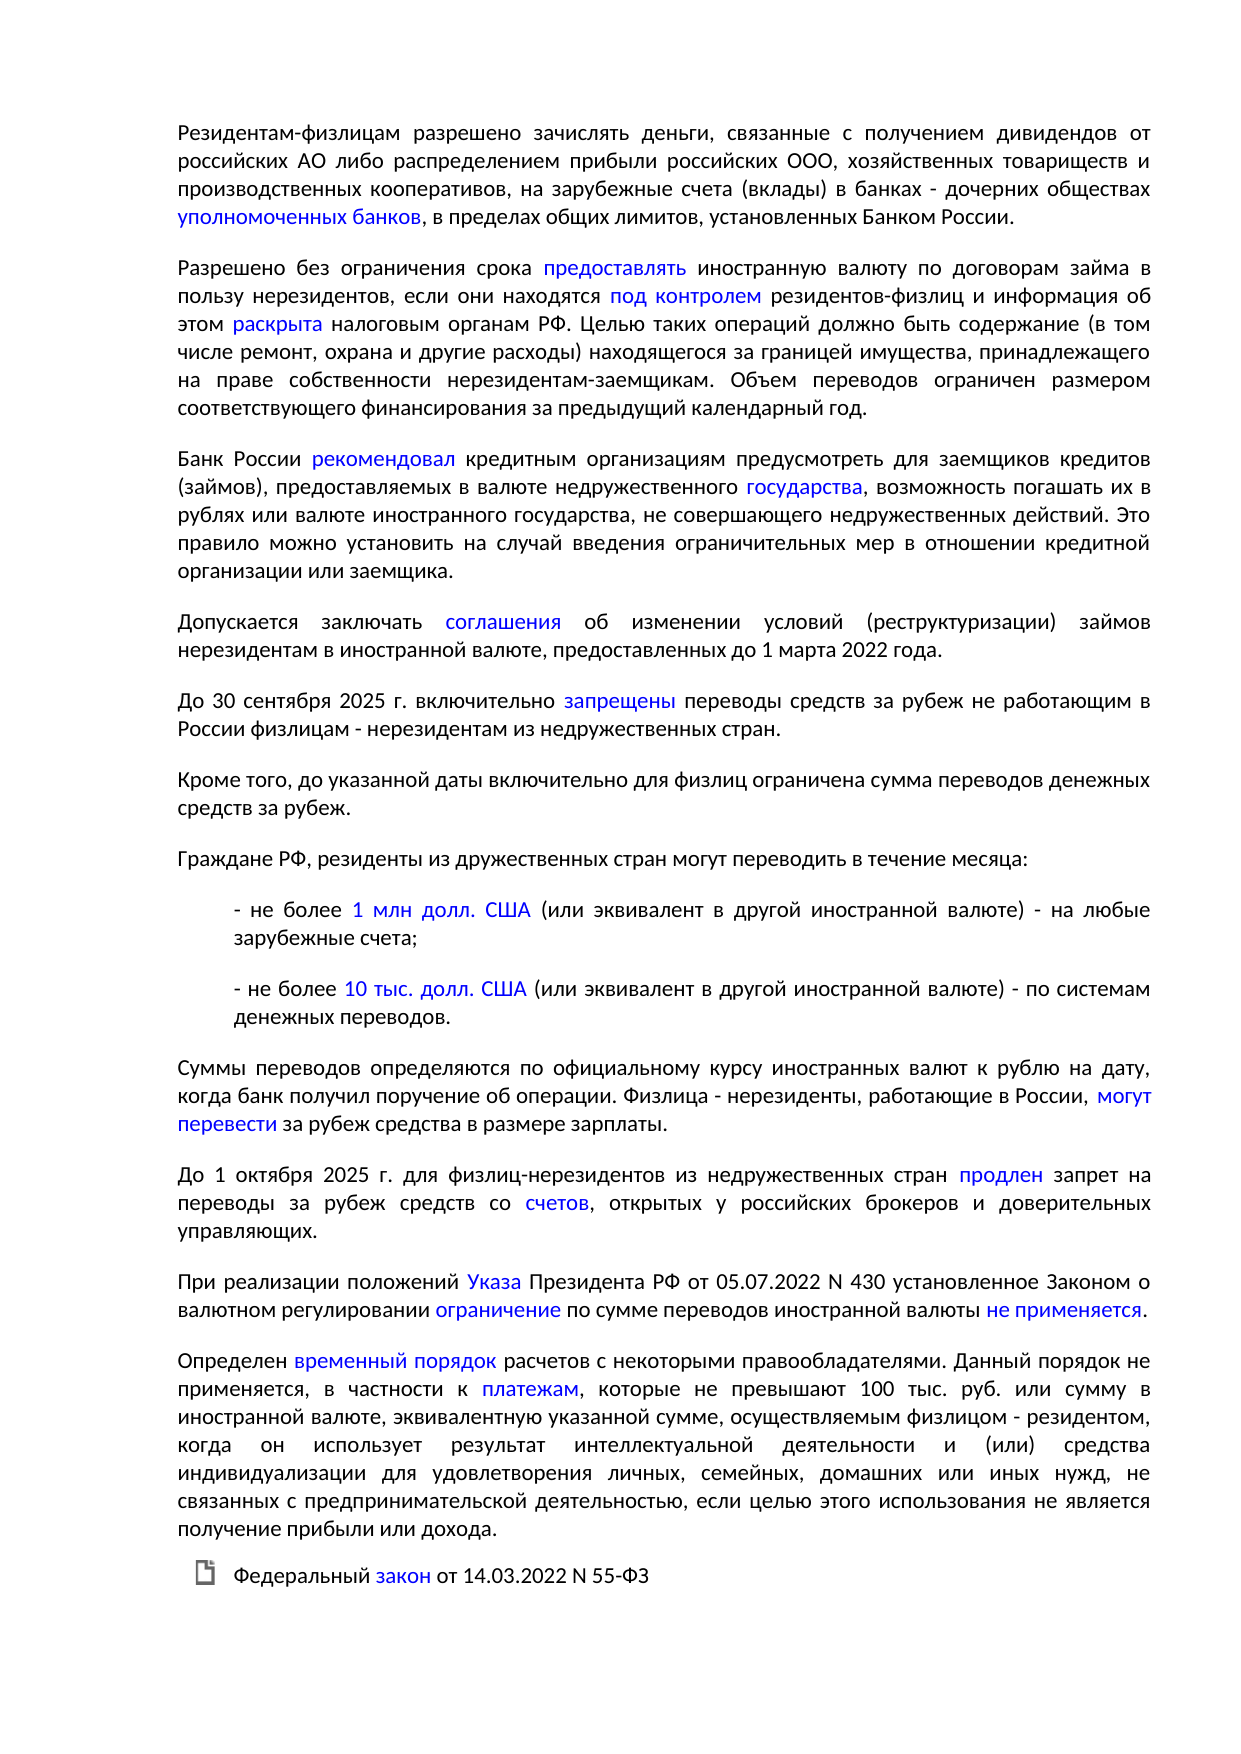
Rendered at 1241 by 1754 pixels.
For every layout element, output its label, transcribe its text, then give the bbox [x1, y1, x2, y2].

text Граждане РФ, резиденты из дружественных стран могут переводить в течение месяца: [177, 844, 1152, 872]
text Кроме того, до указанной даты включительно для физлиц ограничена сумма переводов денежных средств за рубеж. [177, 765, 1152, 821]
text Резидентам-физлицам разрешено зачислять деньги, связанные с получением дивидендов от российских АО либо распределением прибыли российских ООО, хозяйственных товариществ и производственных кооперативов, на зарубежные счета (вклады) в банках - дочерних обществах уполномоченных банков, в пределах общих лимитов, установленных Банком России. [177, 118, 1152, 230]
text - не более 1 млн долл. США (или эквивалент в другой иностранной валюте) - на любые зарубежные счета; [233, 895, 1152, 951]
picture [195, 1560, 215, 1585]
text Определен временный порядок расчетов с некоторыми правообладателями. Данный порядок не применяется, в частности к платежам, которые не превышают 100 тыс. руб. или сумму в иностранной валюте, эквивалентную указанной сумме, осуществляемым физлицом - резидентом, когда он использует результат интеллектуальной деятельности и (или) средства индивидуализации для удовлетворения личных, семейных, домашних или иных нужд, не связанных с предпринимательской деятельностью, если целью этого использования не является получение прибыли или дохода. [177, 1346, 1152, 1542]
text Банк России рекомендовал кредитным организациям предусмотреть для заемщиков кредитов (займов), предоставляемых в валюте недружественного государства, возможность погашать их в рублях или валюте иностранного государства, не совершающего недружественных действий. Это правило можно установить на случай введения ограничительных мер в отношении кредитной организации или заемщика. [177, 444, 1152, 584]
text Разрешено без ограничения срока предоставлять иностранную валюту по договорам займа в пользу нерезидентов, если они находятся под контролем резидентов-физлиц и информация об этом раскрыта налоговым органам РФ. Целью таких операций должно быть содержание (в том числе ремонт, охрана и другие расходы) находящегося за границей имущества, принадлежащего на праве собственности нерезидентам-заемщикам. Объем переводов ограничен размером соответствующего финансирования за предыдущий календарный год. [177, 253, 1152, 421]
text Суммы переводов определяются по официальному курсу иностранных валют к рублю на дату, когда банк получил поручение об операции. Физлица - нерезиденты, работающие в России, могут перевести за рубеж средства в размере зарплаты. [177, 1053, 1152, 1137]
text Допускается заключать соглашения об изменении условий (реструктуризации) займов нерезидентам в иностранной валюте, предоставленных до 1 марта 2022 года. [177, 607, 1152, 663]
text До 30 сентября 2025 г. включительно запрещены переводы средств за рубеж не работающим в России физлицам - нерезидентам из недружественных стран. [177, 686, 1152, 742]
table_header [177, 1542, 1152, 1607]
text До 1 октября 2025 г. для физлиц-нерезидентов из недружественных стран продлен запрет на переводы за рубеж средств со счетов, открытых у российских брокеров и доверительных управляющих. [177, 1160, 1152, 1244]
text При реализации положений Указа Президента РФ от 05.07.2022 N 430 установленное Законом о валютном регулировании ограничение по сумме переводов иностранной валюты не применяется. [177, 1267, 1152, 1323]
text - не более 10 тыс. долл. США (или эквивалент в другой иностранной валюте) - по системам денежных переводов. [233, 974, 1152, 1030]
